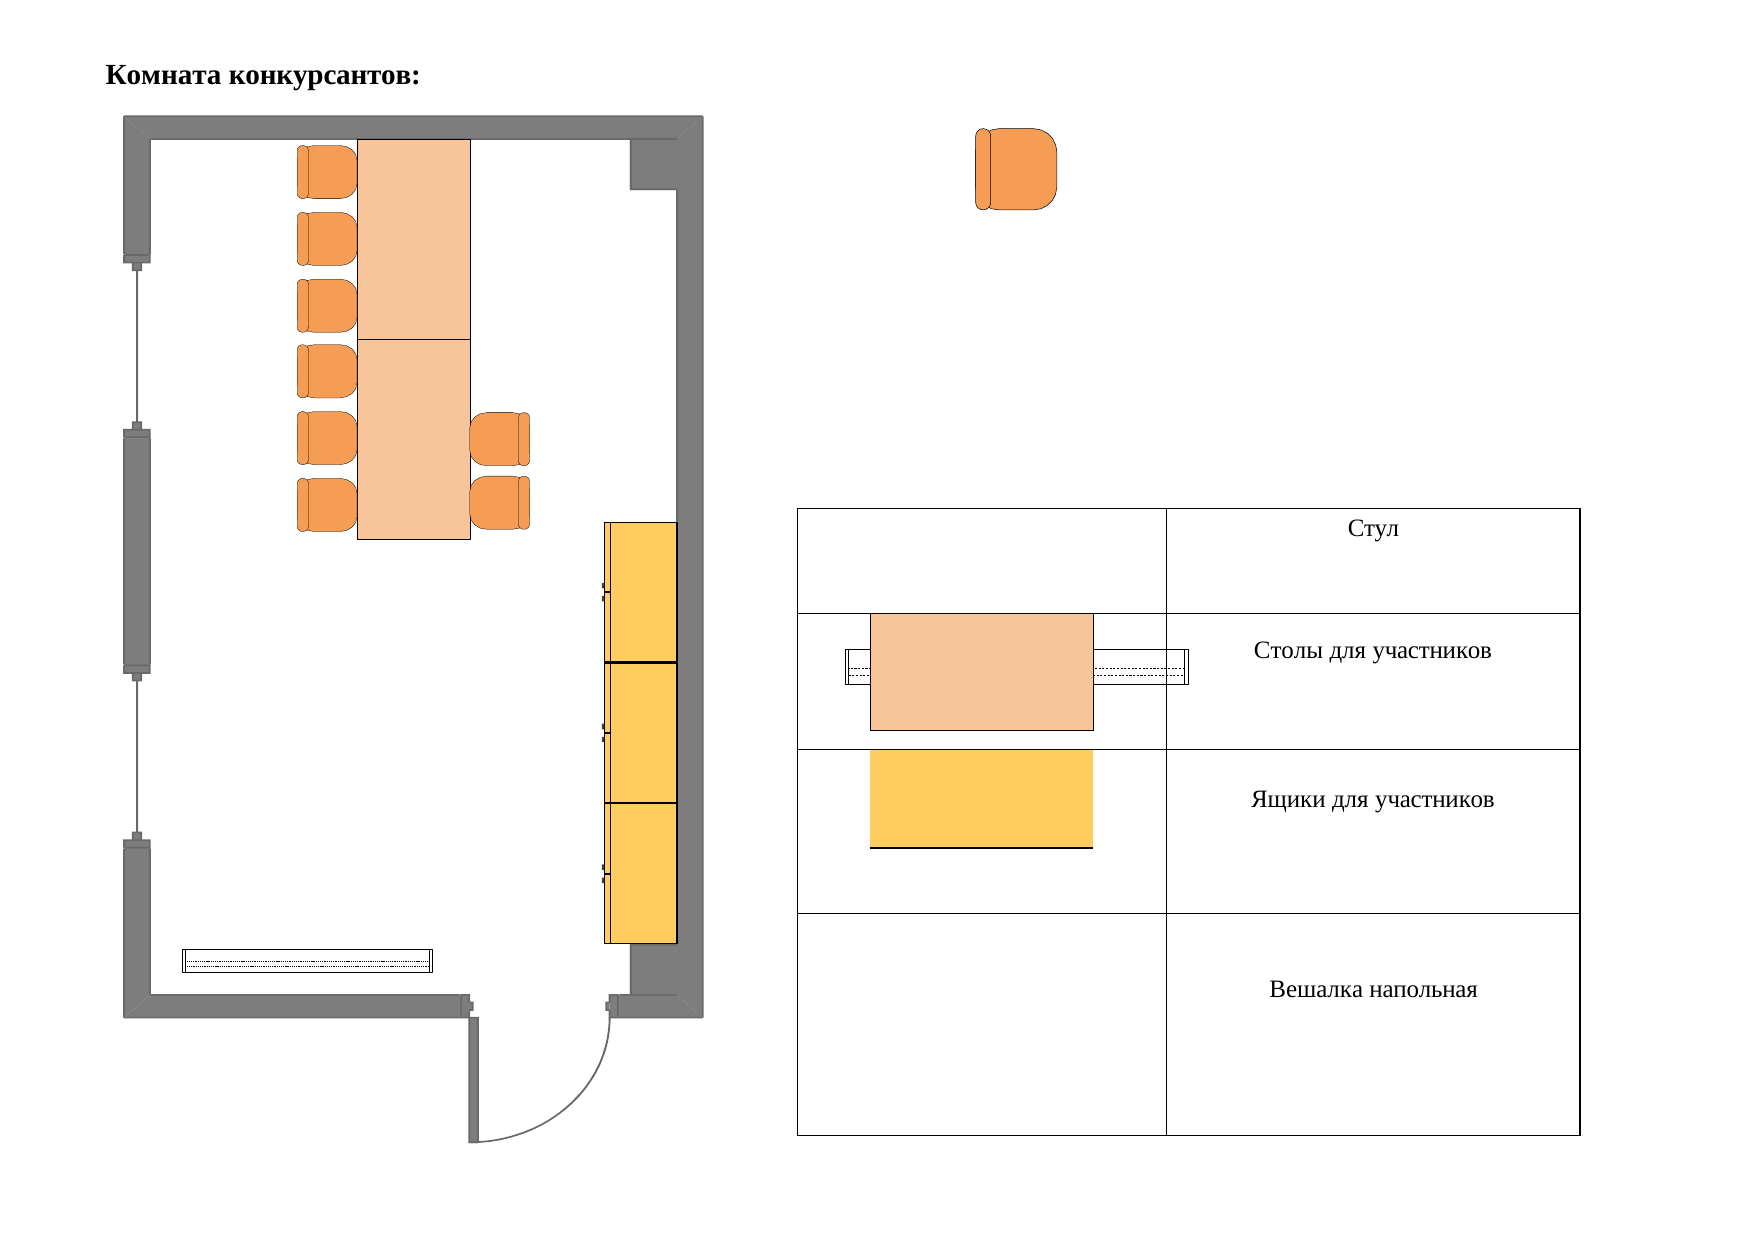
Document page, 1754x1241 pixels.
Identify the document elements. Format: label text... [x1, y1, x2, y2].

text Комната конкурсантов: [105, 57, 1651, 91]
